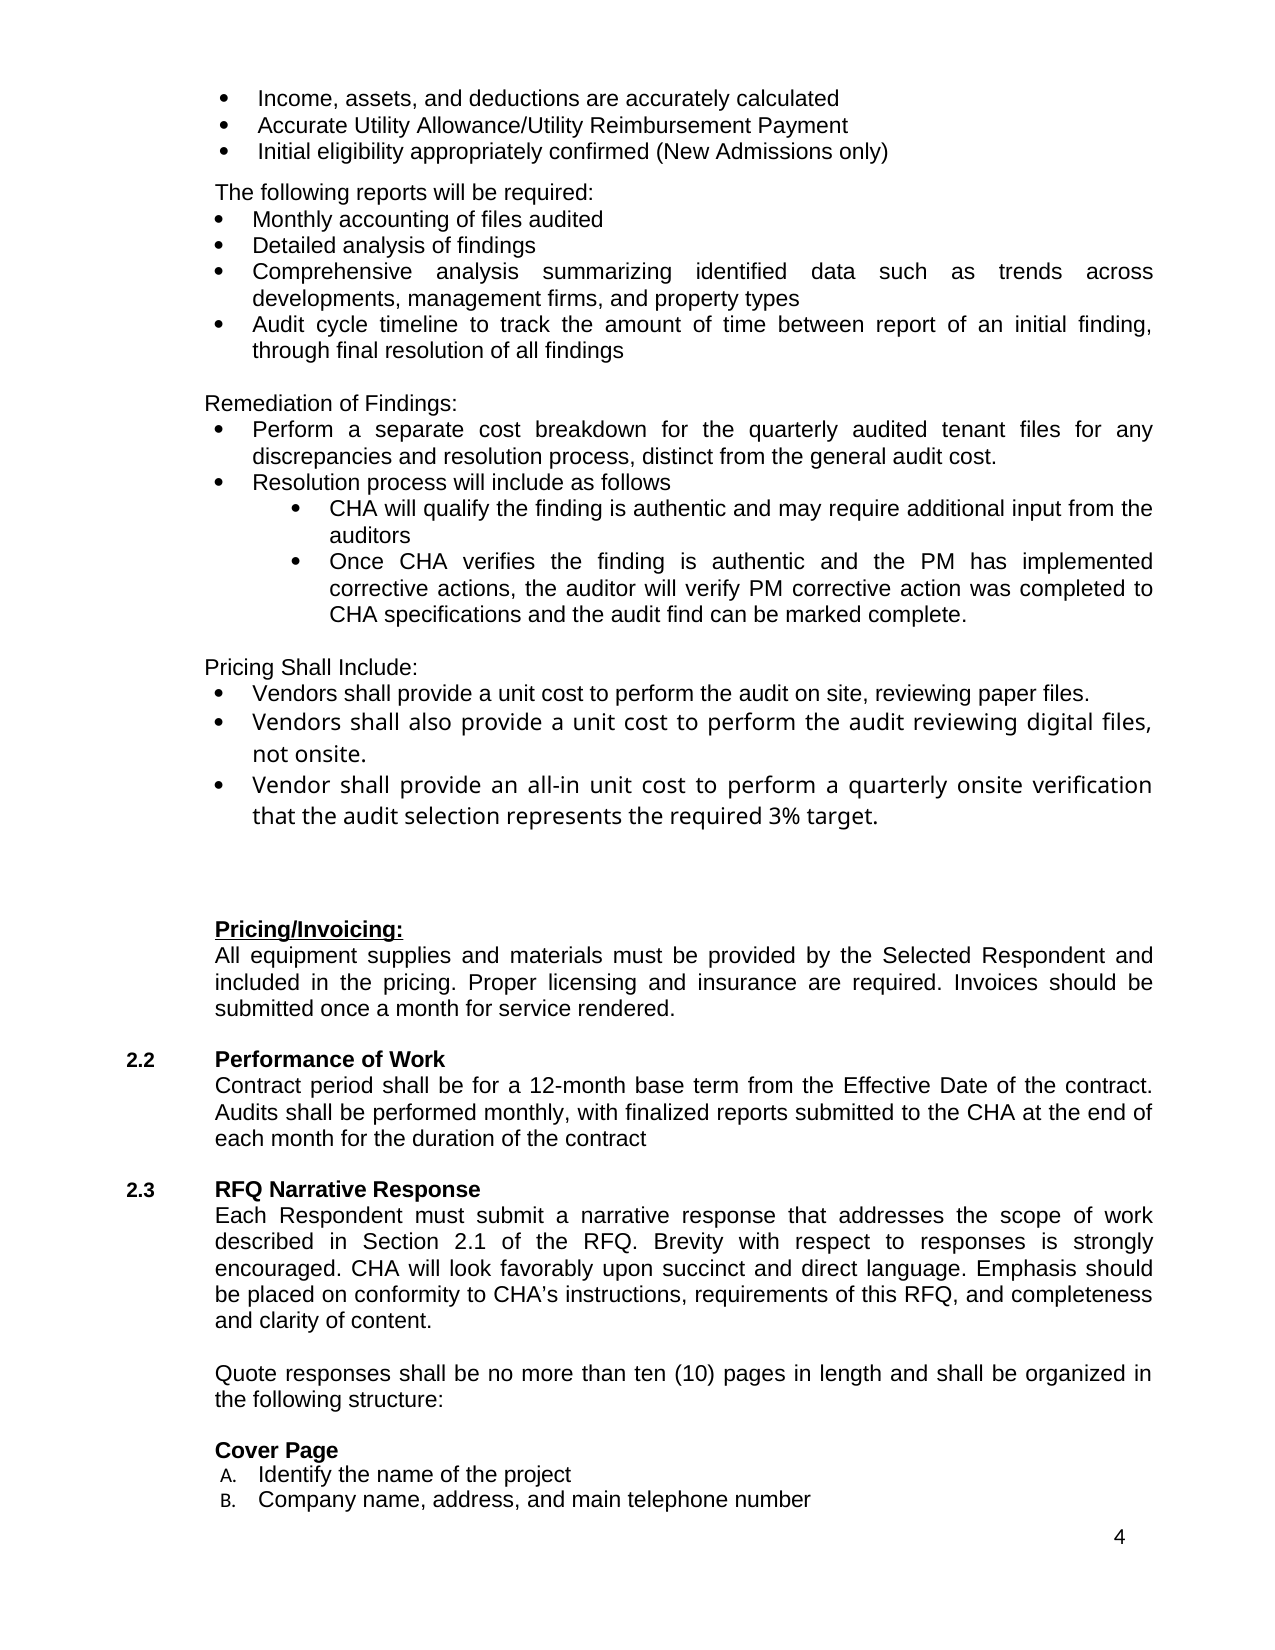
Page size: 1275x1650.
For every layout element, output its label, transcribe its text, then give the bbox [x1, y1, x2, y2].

list Identify the name of the project [220, 1463, 1154, 1488]
text Contract period shall be for a 12-month base term from the Effective Date of the contract. Audits shall be performed monthly, with finalized reports submitted to the CHA at the end of each month for the duration of the contract [214, 1072, 1154, 1152]
list Vendors shall also provide a unit cost to perform the audit reviewing digital files, not onsite. [214, 706, 1154, 769]
list Comprehensive analysis summarizing identified data such as trends across developments, management firms, and property types [214, 258, 1154, 311]
list Detailed analysis of findings [214, 232, 1154, 258]
list Vendors shall provide a unit cost to perform the audit on site, reviewing paper files. [214, 680, 1154, 706]
subtitle RFQ Narrative Response [126, 1178, 1154, 1202]
list Once CHA verifies the finding is authentic and the PM has implemented corrective actions, the auditor will verify PM corrective action was completed to CHA specifications and the audit find can be marked complete. [292, 548, 1154, 627]
list Company name, address, and main telephone number [220, 1488, 1154, 1512]
list Accurate Utility Allowance/Utility Reimbursement Payment [220, 112, 1154, 138]
subtitle Performance of Work [126, 1048, 1154, 1072]
text The following reports will be required: [214, 179, 1154, 206]
list Perform a separate cost breakdown for the quarterly audited tenant files for any discrepancies and resolution process, distinct from the general audit cost. [214, 416, 1154, 469]
text Pricing Shall Include: [204, 653, 1154, 680]
text Pricing/Invoicing: [203, 916, 1154, 942]
list Monthly accounting of files audited [214, 206, 1154, 232]
list Initial eligibility appropriately confirmed (New Admissions only) [220, 138, 1154, 164]
text All equipment supplies and materials must be provided by the Selected Respondent and included in the pricing. Proper licensing and insurance are required. Invoices should be submitted once a month for service rendered. [214, 942, 1154, 1021]
list Income, assets, and deductions are accurately calculated [220, 85, 1154, 112]
subtitle Cover Page [212, 1439, 1154, 1463]
list Audit cycle timeline to track the amount of time between report of an initial finding, through final resolution of all findings [214, 311, 1154, 364]
list Resolution process will include as follows [214, 469, 1154, 495]
list Vendor shall provide an all-in unit cost to perform a quarterly onsite verification that the audit selection represents the required 3% target. [214, 769, 1154, 831]
list CHA will qualify the finding is authentic and may require additional input from the auditors [292, 495, 1154, 548]
text Quote responses shall be no more than ten (10) pages in length and shall be organized in the following structure: [214, 1360, 1154, 1413]
text Each Respondent must submit a narrative response that addresses the scope of work described in Section 2.1 of the RFQ. Brevity with respect to responses is strongly encouraged. CHA will look favorably upon succinct and direct language. Emphasis should be placed on conformity to CHA’s instructions, requirements of this RFQ, and completeness and clarity of content. [214, 1202, 1154, 1334]
text Remediation of Findings: [204, 390, 1154, 416]
